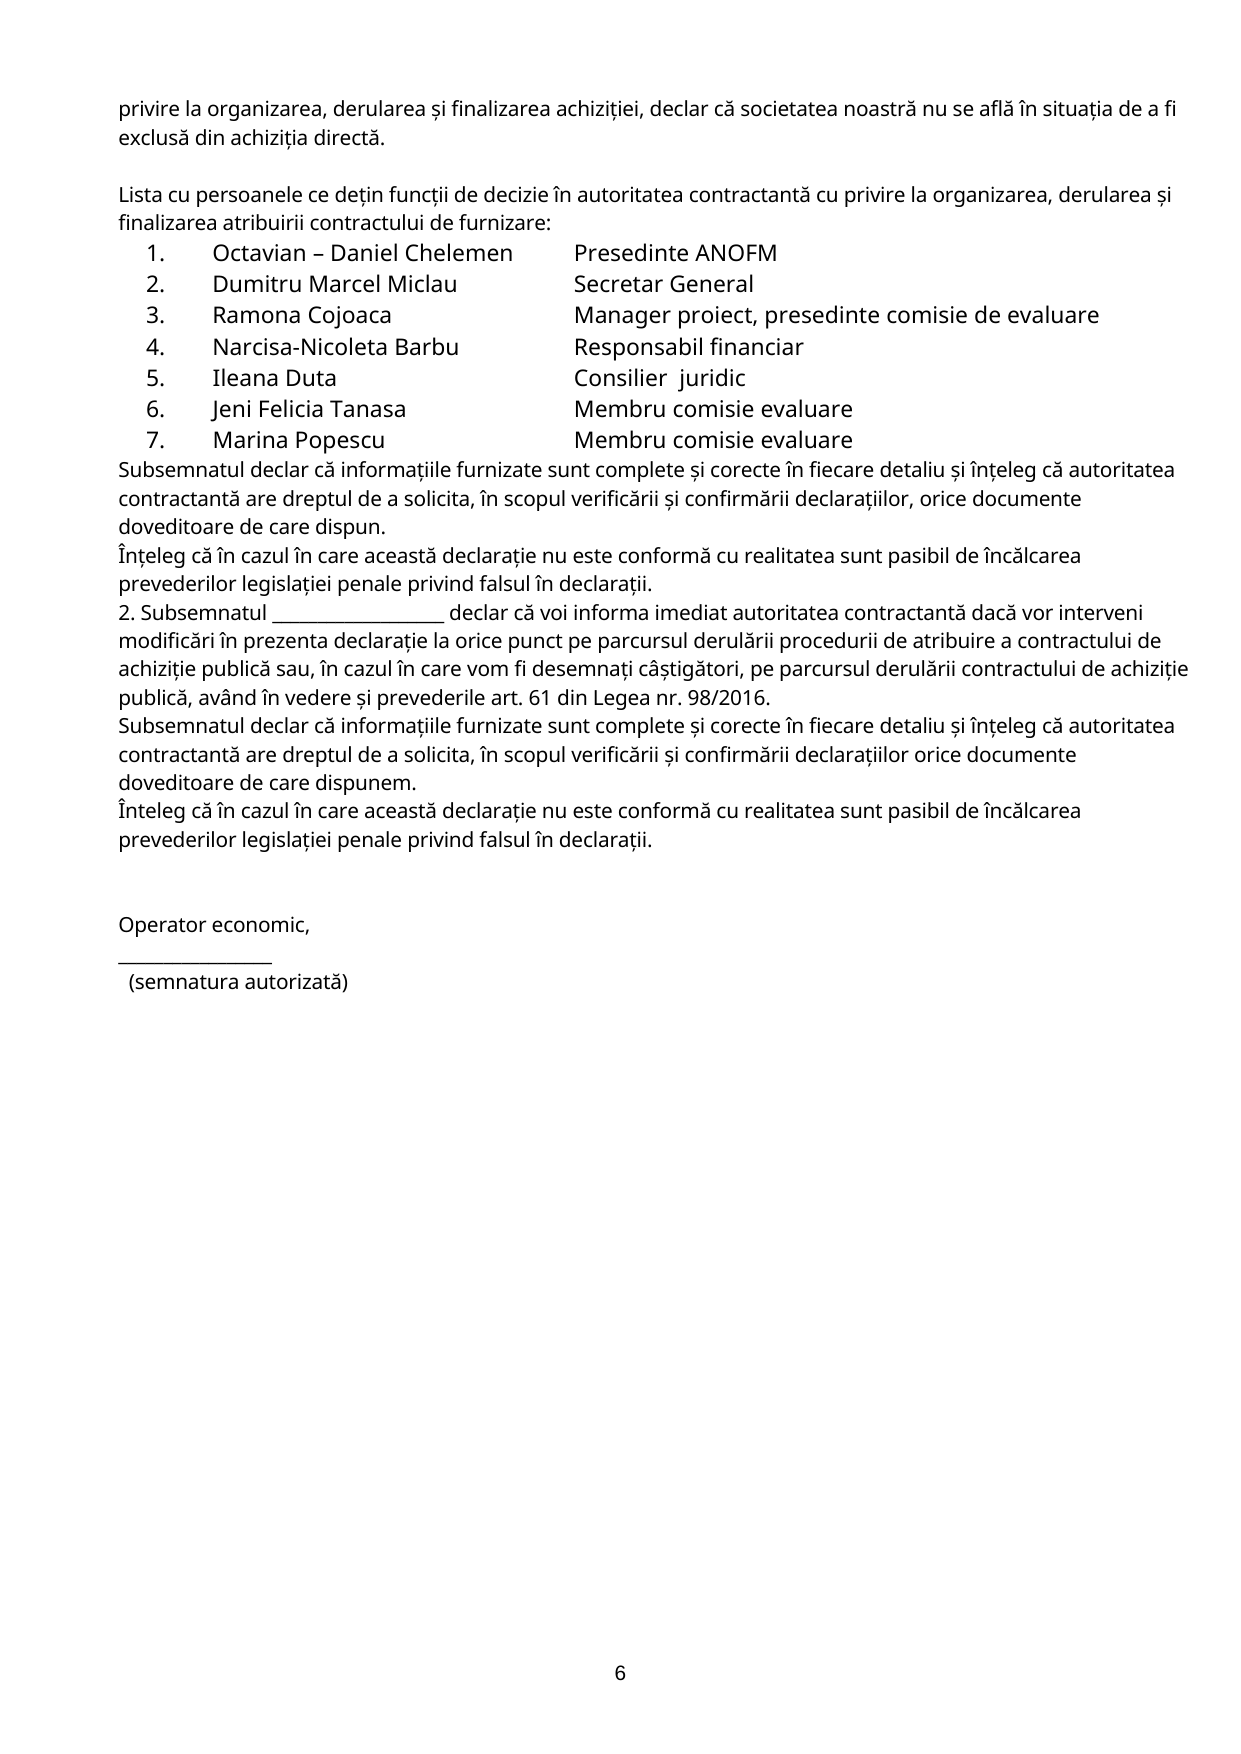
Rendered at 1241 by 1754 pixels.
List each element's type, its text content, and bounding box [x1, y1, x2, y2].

text Lista cu persoanele ce deţin funcţii de decizie în autoritatea contractantă cu privire la organizarea, derularea şi finalizarea atribuirii contractului de furnizare: [118, 180, 1190, 237]
table_cell Dumitru Marcel Miclau [195, 268, 536, 299]
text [118, 94, 1190, 151]
table_header Octavian – Daniel Chelemen [195, 237, 536, 268]
text Înţeleg că în cazul în care această declaraţie nu este conformă cu realitatea sunt pasibil de încălcarea prevederilor legislaţiei penale privind falsul în declaraţii. [118, 541, 1190, 598]
text 2. Subsemnatul ___________________ declar că voi informa imediat autoritatea contractantă dacă vor interveni modificări în prezenta declaraţie la orice punct pe parcursul derulării procedurii de atribuire a contractului de achiziţie publică sau, în cazul în care vom fi desemnaţi câştigători, pe parcursul derulării contractului de achiziţie publică, având în vedere și prevederile art. 61 din Legea nr. 98/2016. [118, 598, 1190, 711]
table_cell Ramona Cojoaca Narcisa-Nicoleta Barbu Ileana Duta Jeni Felicia Tanasa Marina Popescu [195, 299, 536, 455]
table_header 1. [107, 237, 195, 268]
text Înteleg că în cazul în care această declaraţie nu este conformă cu realitatea sunt pasibil de încălcarea prevederilor legislaţiei penale privind falsul în declaraţii. [118, 797, 1190, 853]
text (semnatura autorizată) [118, 967, 1190, 996]
table_cell 3. 4. 5. 6. 7. [107, 299, 195, 455]
table_cell Secretar General [536, 268, 1145, 299]
text Subsemnatul declar că informaţiile furnizate sunt complete şi corecte în fiecare detaliu şi înţeleg că autoritatea contractantă are dreptul de a solicita, în scopul verificării şi confirmării declaraţiilor, orice documente doveditoare de care dispun. [118, 455, 1190, 541]
table_cell Manager proiect, presedinte comisie de evaluare Responsabil financiar Consilier juridic Membru comisie evaluare Membru comisie evaluare [536, 299, 1145, 455]
table_header Presedinte ANOFM [536, 237, 1145, 268]
text Operator economic, [118, 910, 1190, 939]
text _________________ [118, 939, 1190, 967]
table_cell 2. [107, 268, 195, 299]
text Subsemnatul declar că informaţiile furnizate sunt complete şi corecte în fiecare detaliu şi înţeleg că autoritatea contractantă are dreptul de a solicita, în scopul verificării şi confirmării declaraţiilor orice documente doveditoare de care dispunem. [118, 711, 1190, 797]
